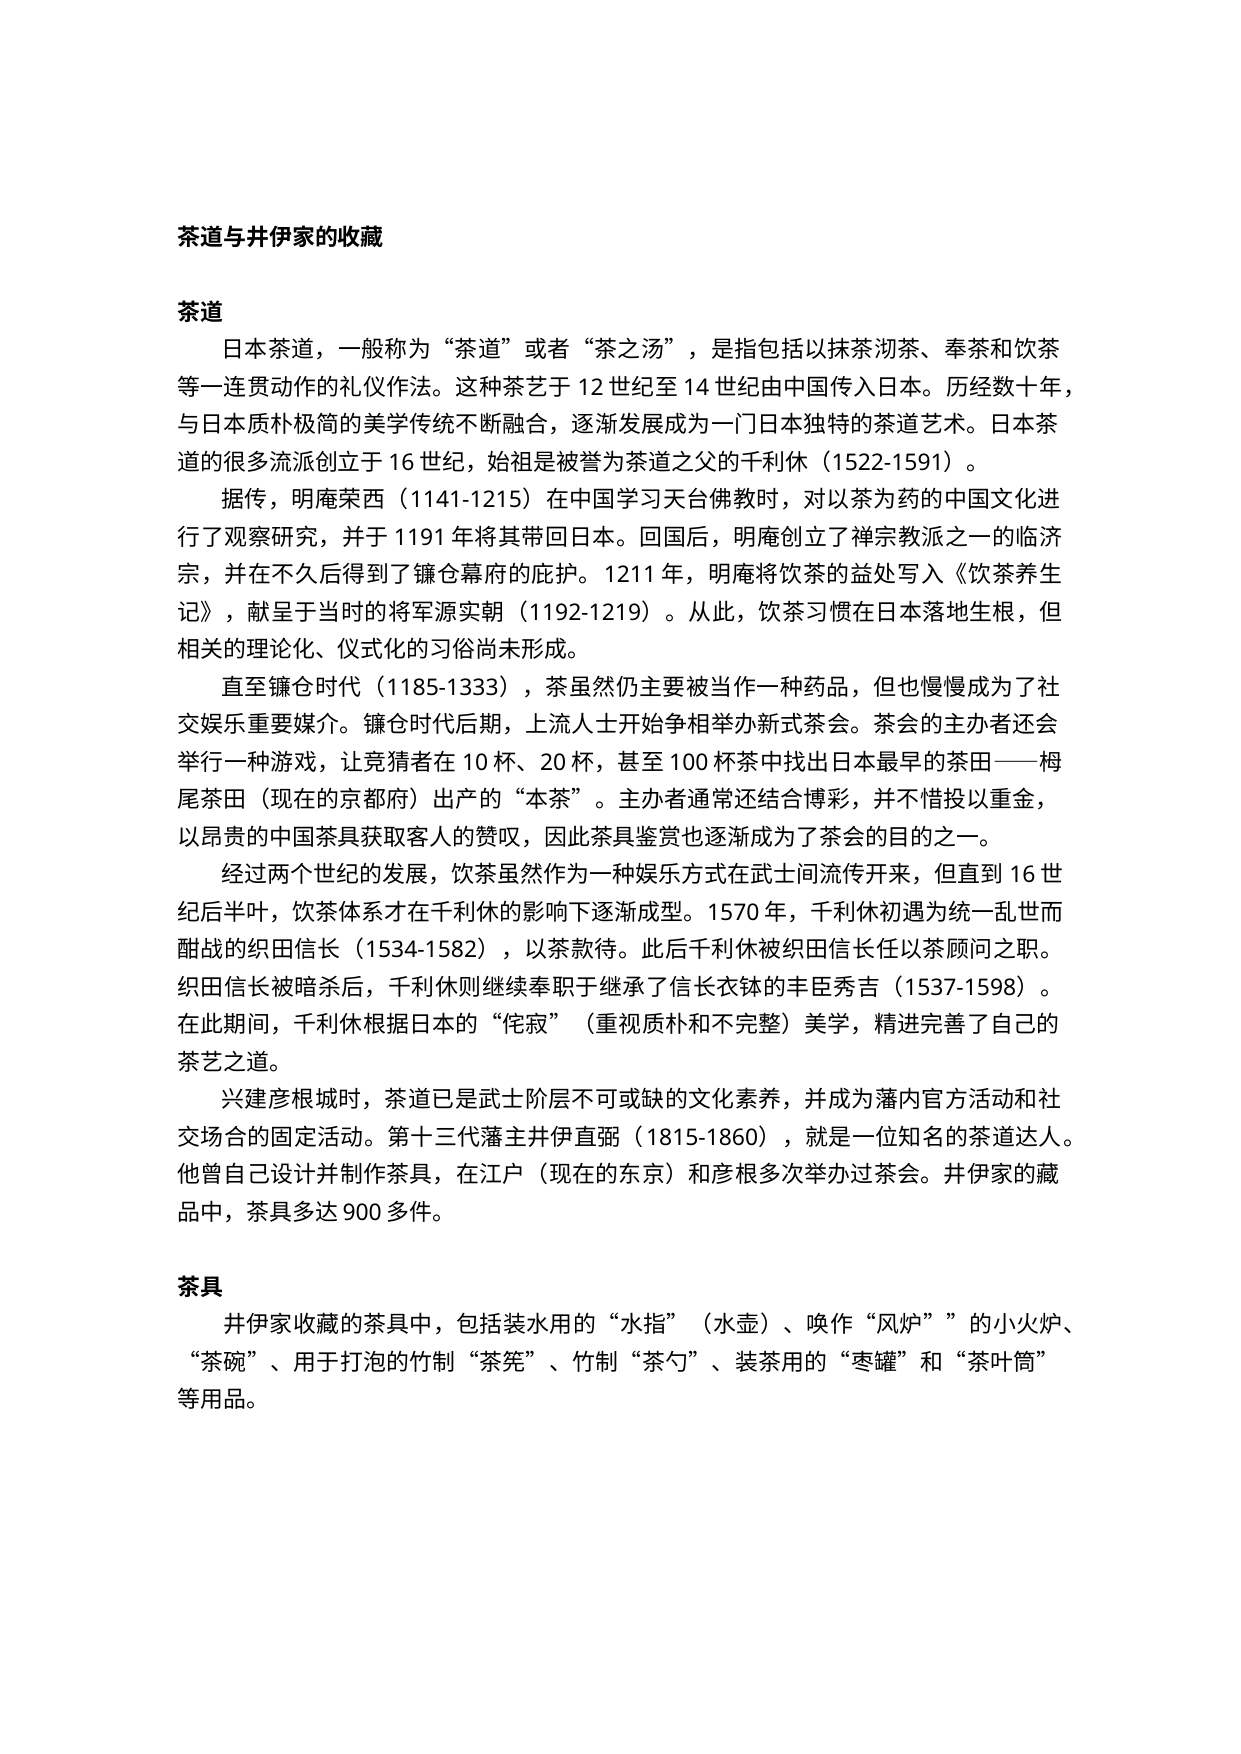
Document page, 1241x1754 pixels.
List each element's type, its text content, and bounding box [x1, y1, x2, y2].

text 茶具 [177, 1267, 1063, 1304]
text 茶道与井伊家的收藏 [177, 217, 1063, 254]
text 经过两个世纪的发展，饮茶虽然作为一种娱乐方式在武士间流传开来，但直到16世纪后半叶，饮茶体系才在千利休的影响下逐渐成型。1570年，千利休初遇为统一乱世而酣战的织田信长（1534-1582），以茶款待。此后千利休被织田信长任以茶顾问之职。织田信长被暗杀后，千利休则继续奉职于继承了信长衣钵的丰臣秀吉（1537-1598）。在此期间，千利休根据日本的“侘寂”（重视质朴和不完整）美学，精进完善了自己的茶艺之道。 [177, 854, 1063, 1079]
text 日本茶道，一般称为“茶道”或者“茶之汤”，是指包括以抹茶沏茶、奉茶和饮茶等一连贯动作的礼仪作法。这种茶艺于12世纪至14世纪由中国传入日本。历经数十年，与日本质朴极简的美学传统不断融合，逐渐发展成为一门日本独特的茶道艺术。日本茶道的很多流派创立于16世纪，始祖是被誉为茶道之父的千利休（1522-1591）。 [177, 329, 1063, 479]
text 据传，明庵荣西（1141-1215）在中国学习天台佛教时，对以茶为药的中国文化进行了观察研究，并于1191年将其带回日本。回国后，明庵创立了禅宗教派之一的临济宗，并在不久后得到了镰仓幕府的庇护。1211年，明庵将饮茶的益处写入《饮茶养生记》，献呈于当时的将军源实朝（1192-1219）。从此，饮茶习惯在日本落地生根，但相关的理论化、仪式化的习俗尚未形成。 [177, 479, 1063, 667]
text 茶道 [177, 292, 1063, 329]
text 兴建彦根城时，茶道已是武士阶层不可或缺的文化素养，并成为藩内官方活动和社交场合的固定活动。第十三代藩主井伊直弼（1815-1860），就是一位知名的茶道达人。他曾自己设计并制作茶具，在江户（现在的东京）和彦根多次举办过茶会。井伊家的藏品中，茶具多达900多件。 [177, 1079, 1063, 1229]
text 直至镰仓时代（1185-1333），茶虽然仍主要被当作一种药品，但也慢慢成为了社交娱乐重要媒介。镰仓时代后期，上流人士开始争相举办新式茶会。茶会的主办者还会举行一种游戏，让竞猜者在10杯、20杯，甚至100杯茶中找出日本最早的茶田――栂尾茶田（现在的京都府）出产的“本茶”。主办者通常还结合博彩，并不惜投以重金，以昂贵的中国茶具获取客人的赞叹，因此茶具鉴赏也逐渐成为了茶会的目的之一。 [177, 667, 1063, 854]
text 井伊家收藏的茶具中，包括装水用的“水指”（水壶）、唤作“风炉””的小火炉、“茶碗”、用于打泡的竹制“茶筅”、竹制“茶勺”、装茶用的“枣罐”和“茶叶筒”等用品。 [177, 1304, 1063, 1417]
